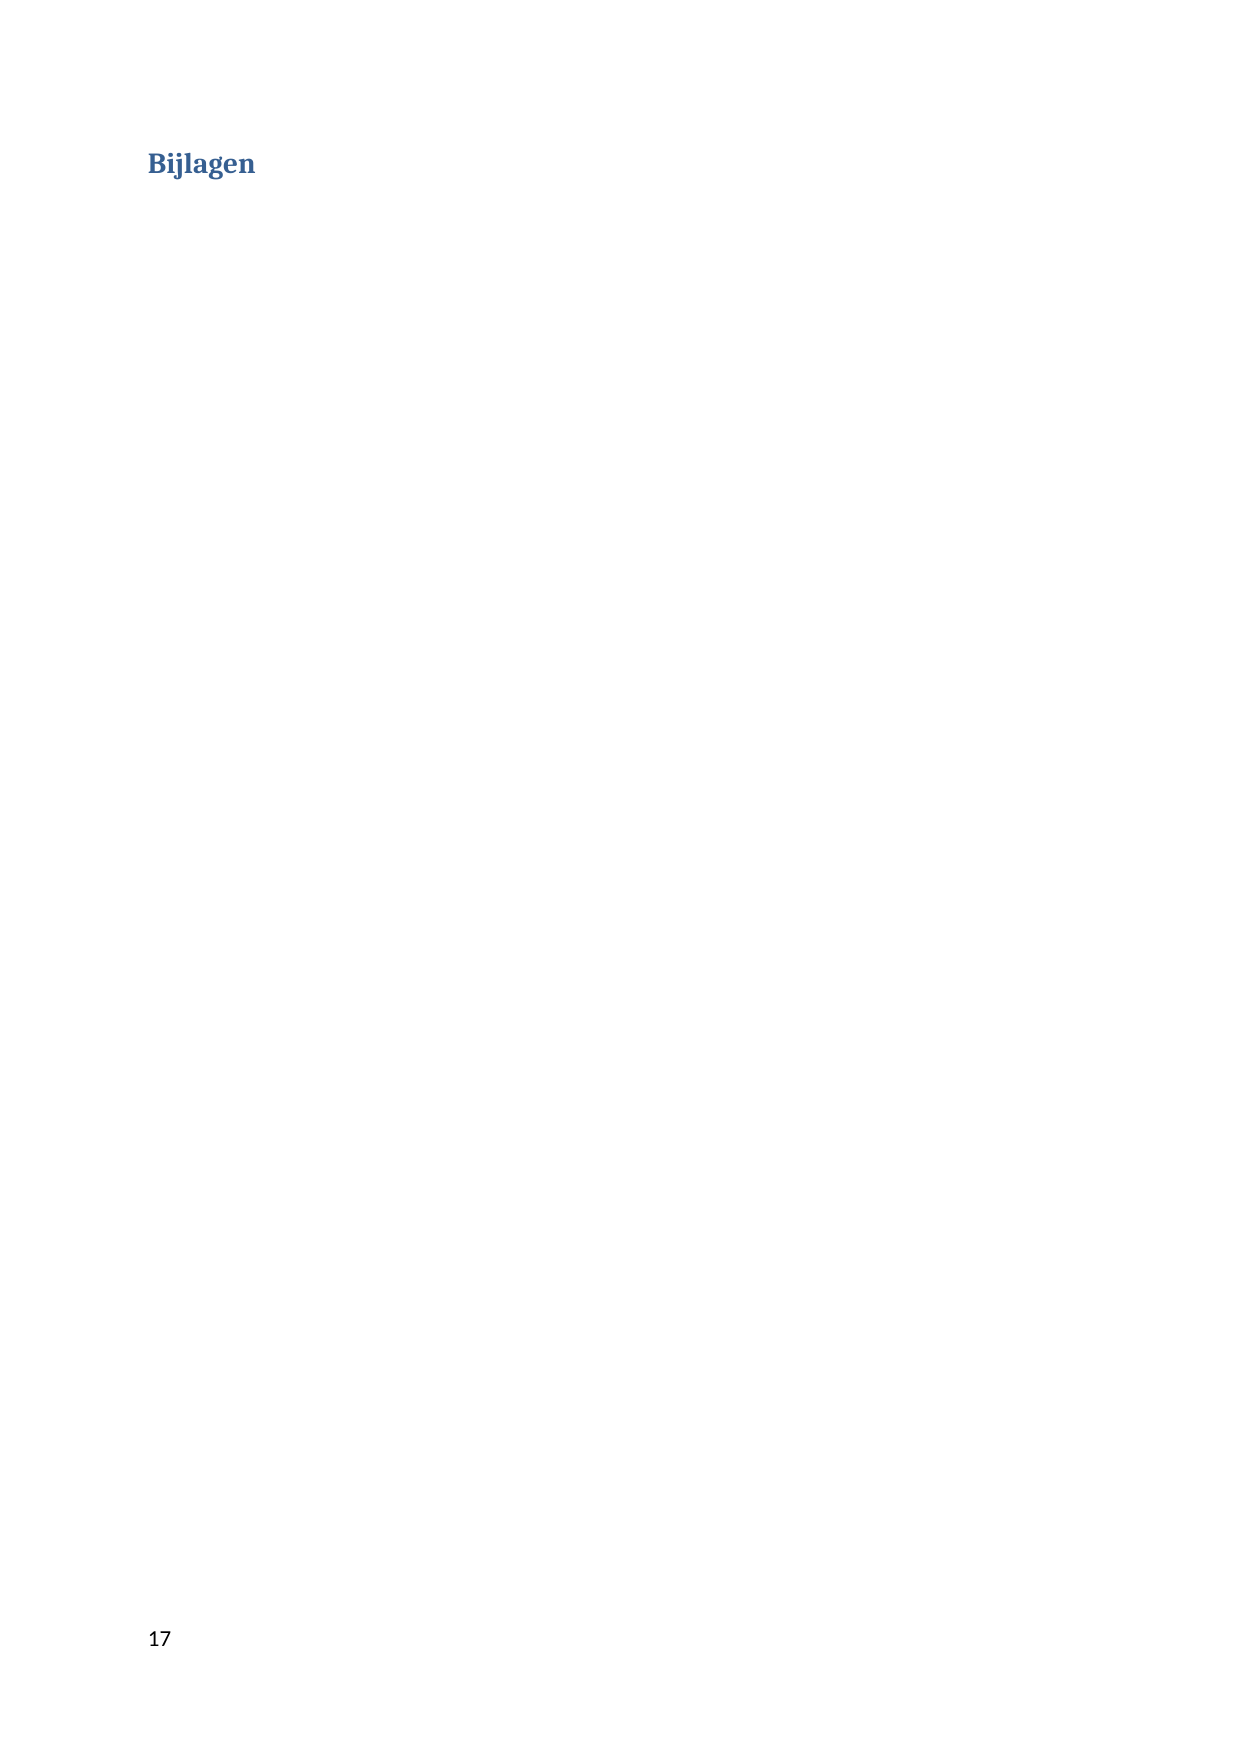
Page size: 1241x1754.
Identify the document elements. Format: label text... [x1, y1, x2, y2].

subtitle Bijlagen [148, 148, 1093, 181]
